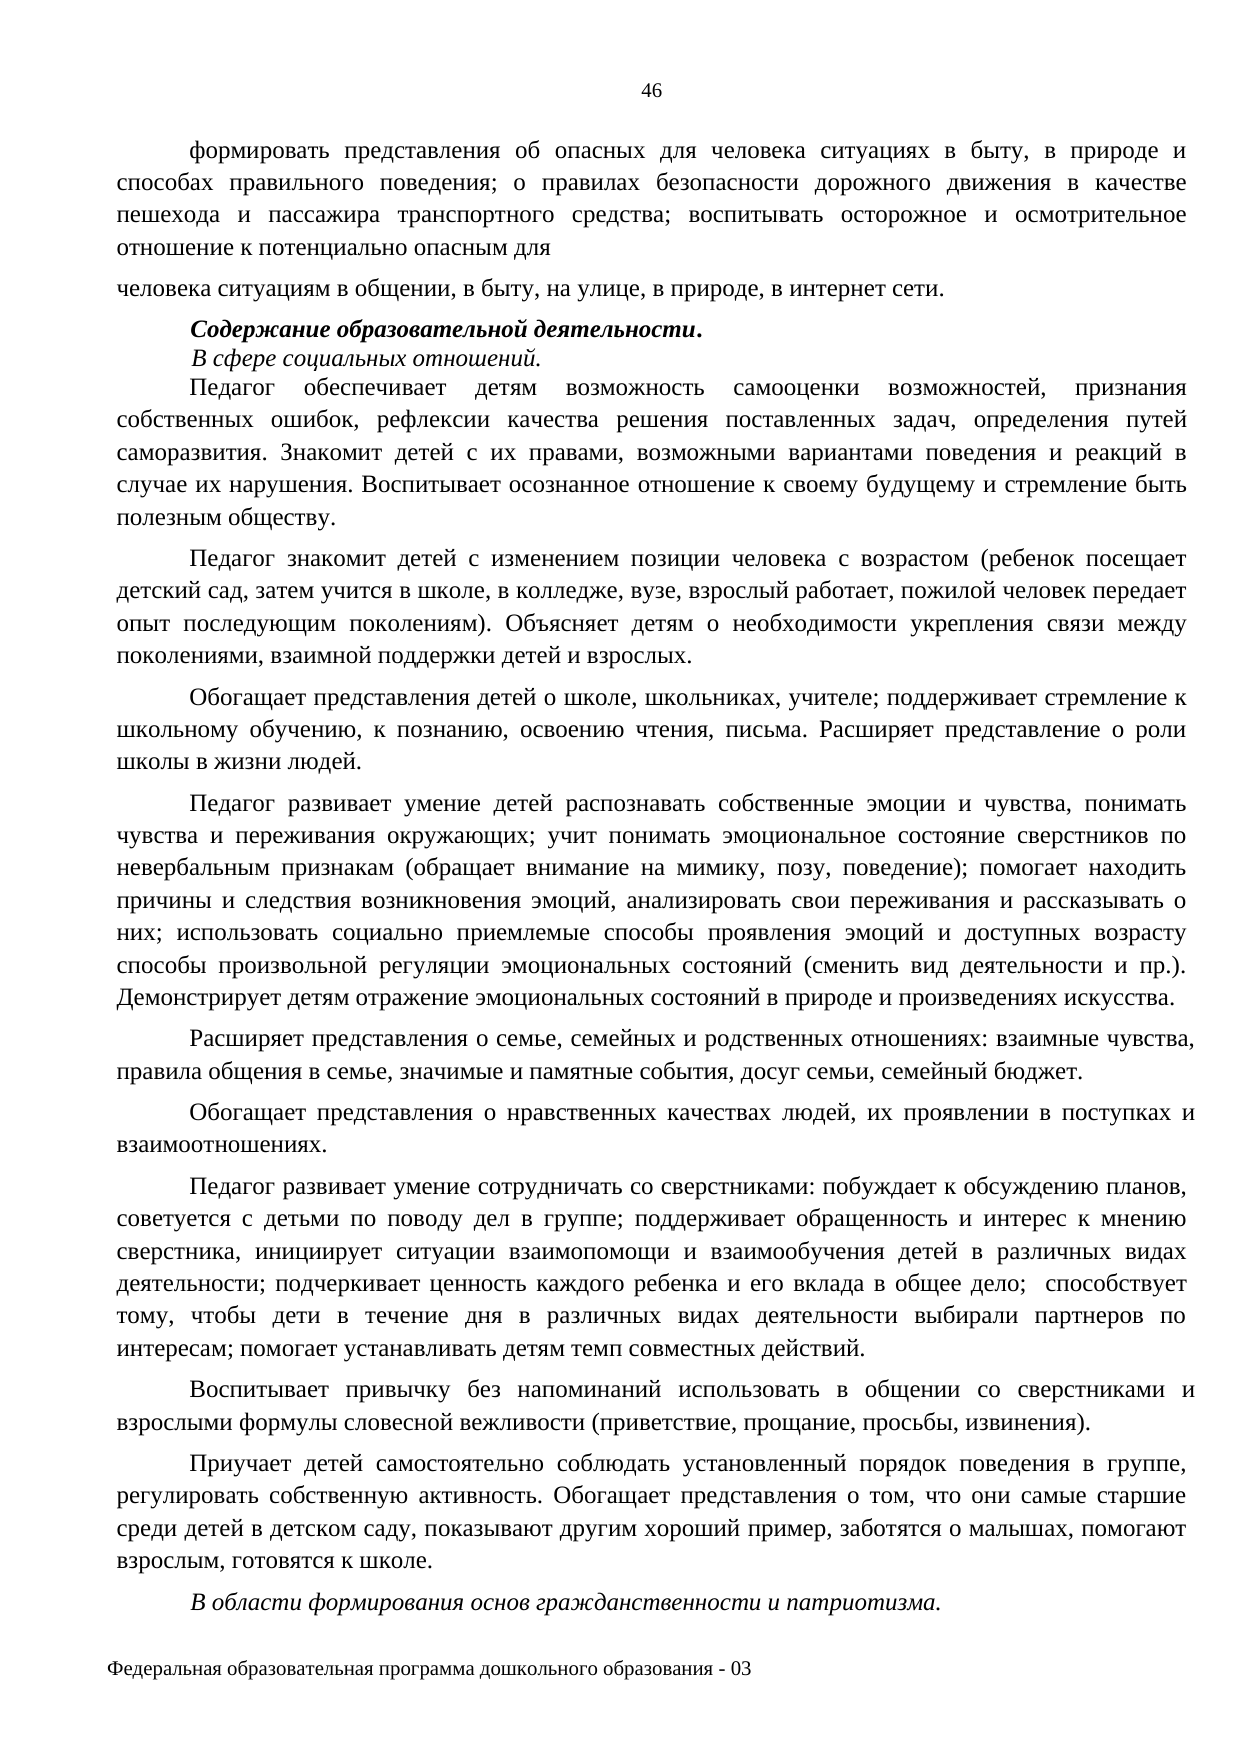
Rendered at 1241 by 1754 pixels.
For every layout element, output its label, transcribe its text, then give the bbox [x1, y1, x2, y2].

text Педагог развивает умение детей распознавать собственные эмоции и чувства, понимать чувства и переживания окружающих; учит понимать эмоциональное состояние сверстников по невербальным признакам (обращает внимание на мимику, позу, поведение); помогает находить причины и следствия возникновения эмоций, анализировать свои переживания и рассказывать о них; использовать социально приемлемые способы проявления эмоций и доступных возрасту способы произвольной регуляции эмоциональных состояний (сменить вид деятельности и пр.). Демонстрирует детям отражение эмоциональных состояний в природе и произведениях искусства. [116, 788, 1188, 1011]
text Приучает детей самостоятельно соблюдать установленный порядок поведения в группе, регулировать собственную активность. Обогащает представления о том, что они самые старшие среди детей в детском саду, показывают другим хороший пример, заботятся о малышах, помогают взрослым, готовятся к школе. [116, 1448, 1188, 1574]
text формировать представления об опасных для человека ситуациях в быту, в природе и способах правильного поведения; о правилах безопасности дорожного движения в качестве пешехода и пассажира транспортного средства; воспитывать осторожное и осмотрительное отношение к потенциально опасным для [116, 135, 1188, 261]
text Расширяет представления о семье, семейных и родственных отношениях: взаимные чувства, правила общения в семье, значимые и памятные события, досуг семьи, семейный бюджет. [116, 1023, 1196, 1084]
text Обогащает представления о нравственных качествах людей, их проявлении в поступках и взаимоотношениях. [116, 1097, 1196, 1158]
text Воспитывает привычку без напоминаний использовать в общении со сверстниками и взрослыми формулы словесной вежливости (приветствие, прощание, просьбы, извинения). [116, 1374, 1196, 1435]
text Педагог обеспечивает детям возможность самооценки возможностей, признания собственных ошибок, рефлексии качества решения поставленных задач, определения путей саморазвития. Знакомит детей с их правами, возможными вариантами поведения и реакций в случае их нарушения. Воспитывает осознанное отношение к своему будущему и стремление быть полезным обществу. [116, 372, 1188, 530]
text Содержание образовательной деятельности. В сфере социальных отношений. [190, 314, 726, 372]
text В области формирования основ гражданственности и патриотизма. [190, 1587, 1198, 1615]
text Обогащает представления детей о школе, школьниках, учителе; поддерживает стремление к школьному обучению, к познанию, освоению чтения, письма. Расширяет представление о роли школы в жизни людей. [116, 682, 1188, 775]
text человека ситуациям в общении, в быту, на улице, в природе, в интернет сети. [116, 273, 1196, 302]
text Педагог развивает умение сотрудничать со сверстниками: побуждает к обсуждению планов, советуется с детьми по поводу дел в группе; поддерживает обращенность и интерес к мнению сверстника, инициирует ситуации взаимопомощи и взаимообучения детей в различных видах деятельности; подчеркивает ценность каждого ребенка и его вклада в общее дело; способствует тому, чтобы дети в течение дня в различных видах деятельности выбирали партнеров по интересам; помогает устанавливать детям темп совместных действий. [116, 1171, 1188, 1362]
text Педагог знакомит детей с изменением позиции человека с возрастом (ребенок посещает детский сад, затем учится в школе, в колледже, вузе, взрослый работает, пожилой человек передает опыт последующим поколениям). Объясняет детям о необходимости укрепления связи между поколениями, взаимной поддержки детей и взрослых. [116, 543, 1188, 669]
